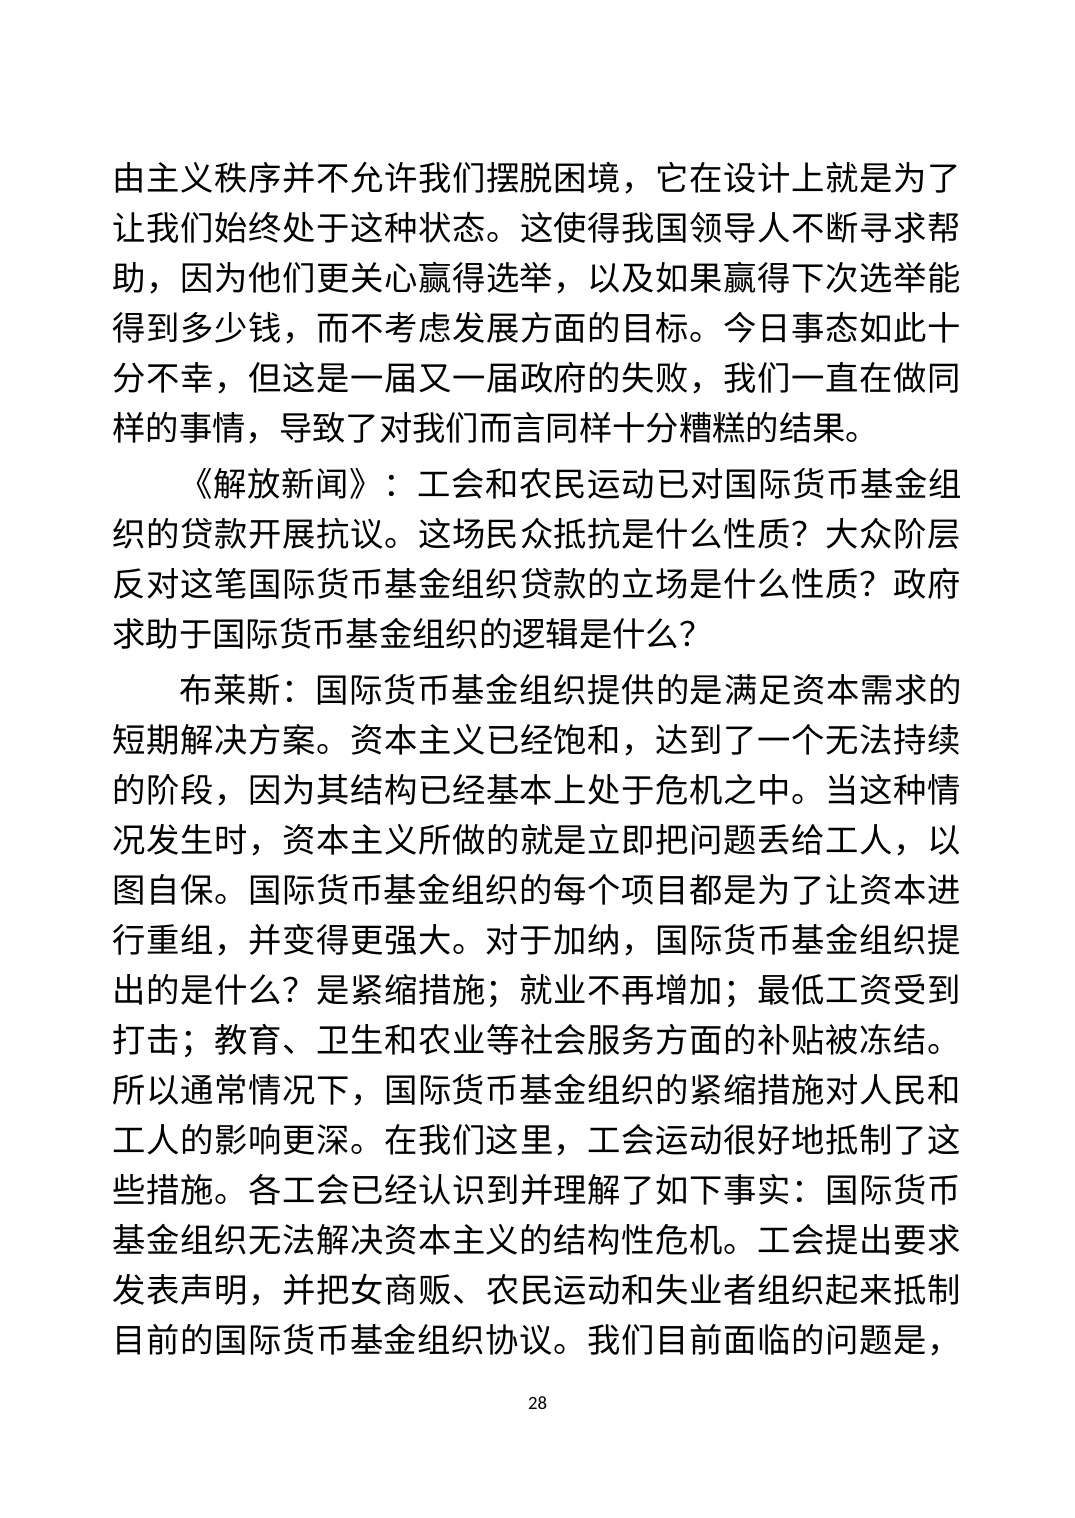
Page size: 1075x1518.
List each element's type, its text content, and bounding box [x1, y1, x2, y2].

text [112, 150, 963, 450]
text 《解放新闻》：工会和农民运动已对国际货币基金组织的贷款开展抗议。这场民众抵抗是什么性质？大众阶层反对这笔国际货币基金组织贷款的立场是什么性质？政府求助于国际货币基金组织的逻辑是什么？ [112, 456, 963, 656]
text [112, 662, 963, 1362]
